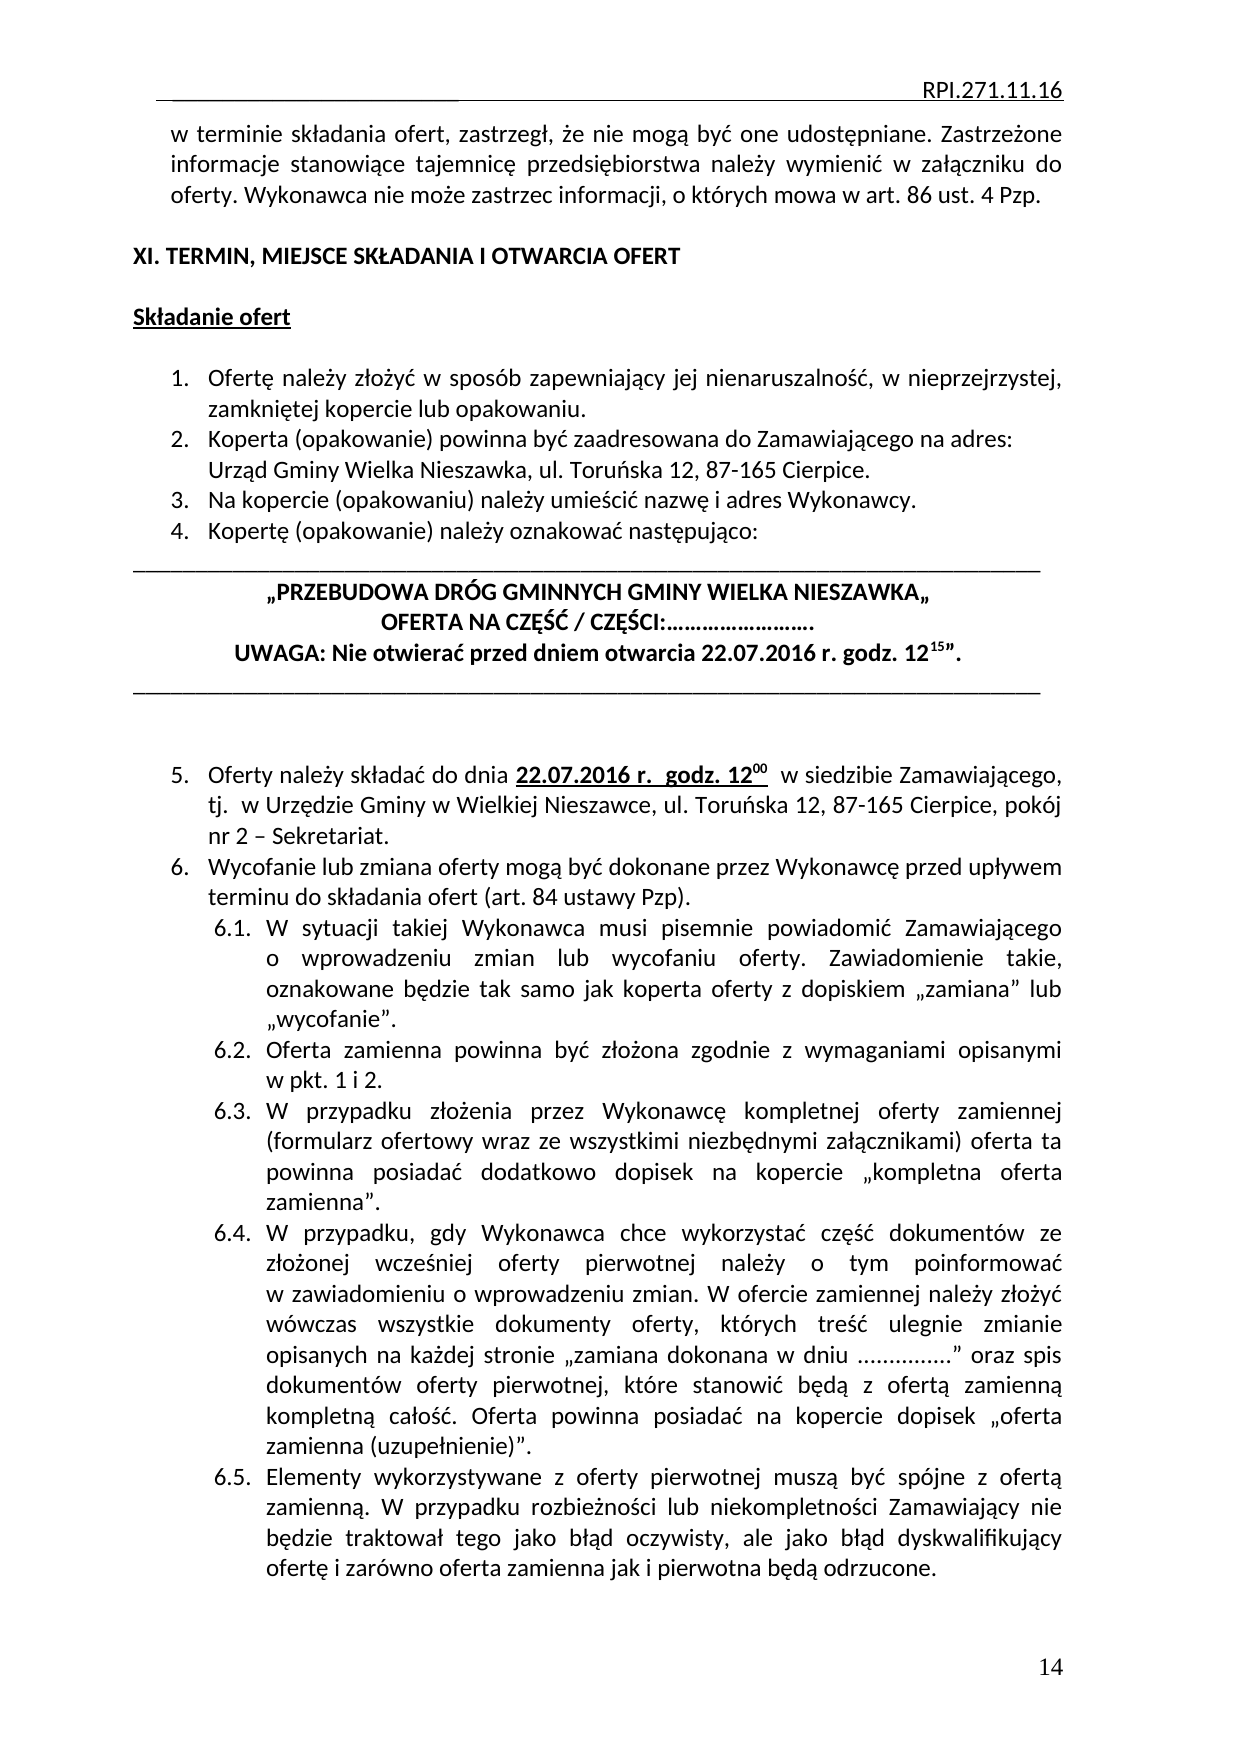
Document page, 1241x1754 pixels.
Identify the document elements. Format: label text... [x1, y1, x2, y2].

text XI. TERMIN, MIEJSCE SKŁADANIA I OTWARCIA OFERT [133, 240, 1063, 271]
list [133, 118, 1063, 210]
list Koperta (opakowanie) powinna być zaadresowana do Zamawiającego na adres: [170, 423, 1063, 454]
list Ofertę należy złożyć w sposób zapewniający jej nienaruszalność, w nieprzejrzystej, zamkniętej kopercie lub opakowaniu. [170, 362, 1063, 423]
text _________________________________________________________________________ [133, 667, 1063, 698]
list W przypadku złożenia przez Wykonawcę kompletnej oferty zamiennej (formularz ofertowy wraz ze wszystkimi niezbędnymi załącznikami) oferta ta powinna posiadać dodatkowo dopisek na kopercie „kompletna oferta zamienna”. [213, 1095, 1063, 1217]
text „PRZEBUDOWA DRÓG GMINNYCH GMINY WIELKA NIESZAWKA„ [133, 576, 1063, 606]
list Oferty należy składać do dnia 22.07.2016 r. godz. 1200 w siedzibie Zamawiającego, tj. w Urzędzie Gminy w Wielkiej Nieszawce, ul. Toruńska 12, 87-165 Cierpice, pokój nr 2 – Sekretariat. [170, 759, 1063, 851]
list Wycofanie lub zmiana oferty mogą być dokonane przez Wykonawcę przed upływem terminu do składania ofert (art. 84 ustawy Pzp). [170, 851, 1063, 912]
list Elementy wykorzystywane z oferty pierwotnej muszą być spójne z ofertą zamienną. W przypadku rozbieżności lub niekompletności Zamawiający nie będzie traktował tego jako błąd oczywisty, ale jako błąd dyskwalifikujący ofertę i zarówno oferta zamienna jak i pierwotna będą odrzucone. [213, 1461, 1063, 1583]
list Na kopercie (opakowaniu) należy umieścić nazwę i adres Wykonawcy. [170, 484, 1063, 515]
subtitle Składanie ofert [133, 301, 1063, 332]
text _________________________________________________________________________ [133, 545, 1063, 576]
list Oferta zamienna powinna być złożona zgodnie z wymaganiami opisanymi w pkt. 1 i 2. [213, 1034, 1063, 1095]
text OFERTA NA CZĘŚĆ / CZĘŚCI:……………………. [133, 606, 1063, 637]
text UWAGA: Nie otwierać przed dniem otwarcia 22.07.2016 r. godz. 1215”. [133, 637, 1063, 667]
list Kopertę (opakowanie) należy oznakować następująco: [170, 515, 1063, 545]
list W przypadku, gdy Wykonawca chce wykorzystać część dokumentów ze złożonej wcześniej oferty pierwotnej należy o tym poinformować w zawiadomieniu o wprowadzeniu zmian. W ofercie zamiennej należy złożyć wówczas wszystkie dokumenty oferty, których treść ulegnie zmianie opisanych na każdej stronie „zamiana dokonana w dniu ...............” oraz spis dokumentów oferty pierwotnej, które stanowić będą z ofertą zamienną kompletną całość. Oferta powinna posiadać na kopercie dopisek „oferta zamienna (uzupełnienie)”. [213, 1217, 1063, 1461]
text Urząd Gminy Wielka Nieszawka, ul. Toruńska 12, 87-165 Cierpice. [208, 454, 1063, 484]
list W sytuacji takiej Wykonawca musi pisemnie powiadomić Zamawiającego o wprowadzeniu zmian lub wycofaniu oferty. Zawiadomienie takie, oznakowane będzie tak samo jak koperta oferty z dopiskiem „zamiana” lub „wycofanie”. [213, 912, 1063, 1034]
